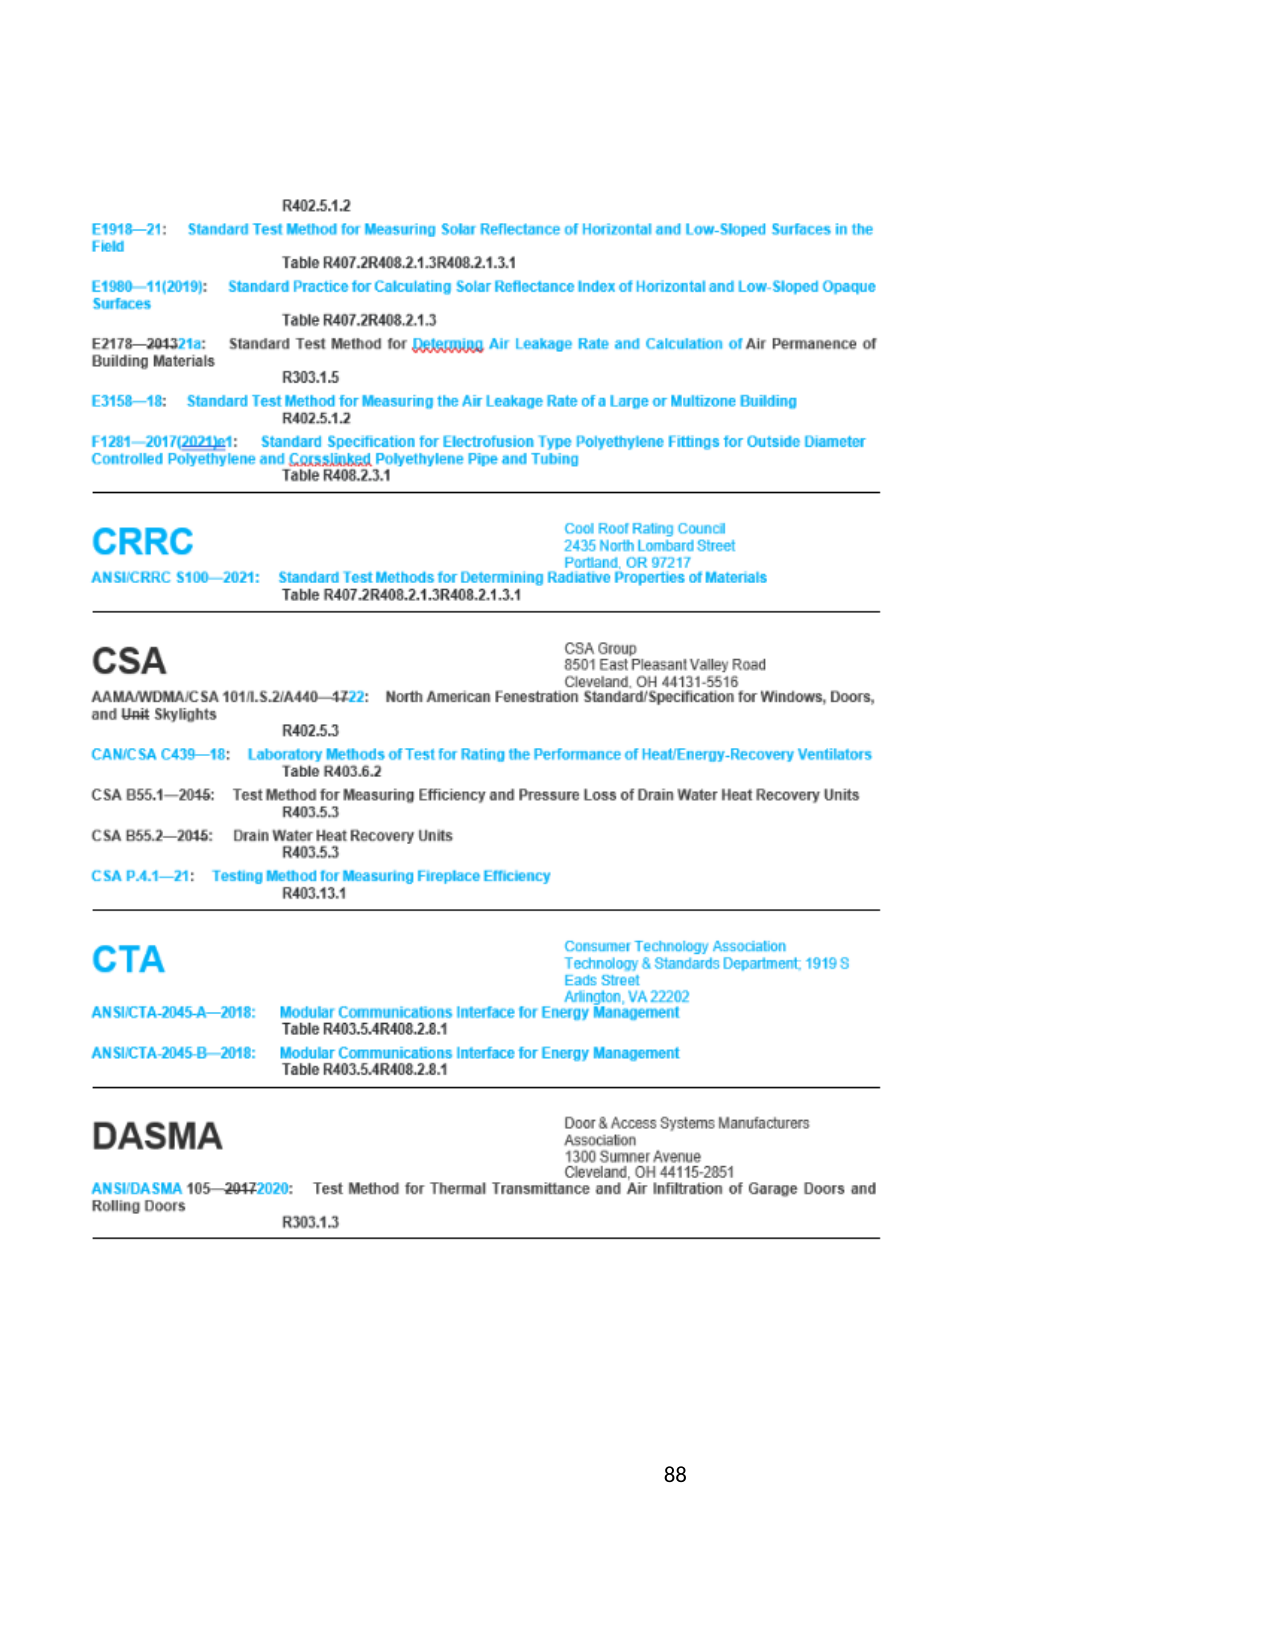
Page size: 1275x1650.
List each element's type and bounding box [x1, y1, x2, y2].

picture [75, 150, 946, 1275]
